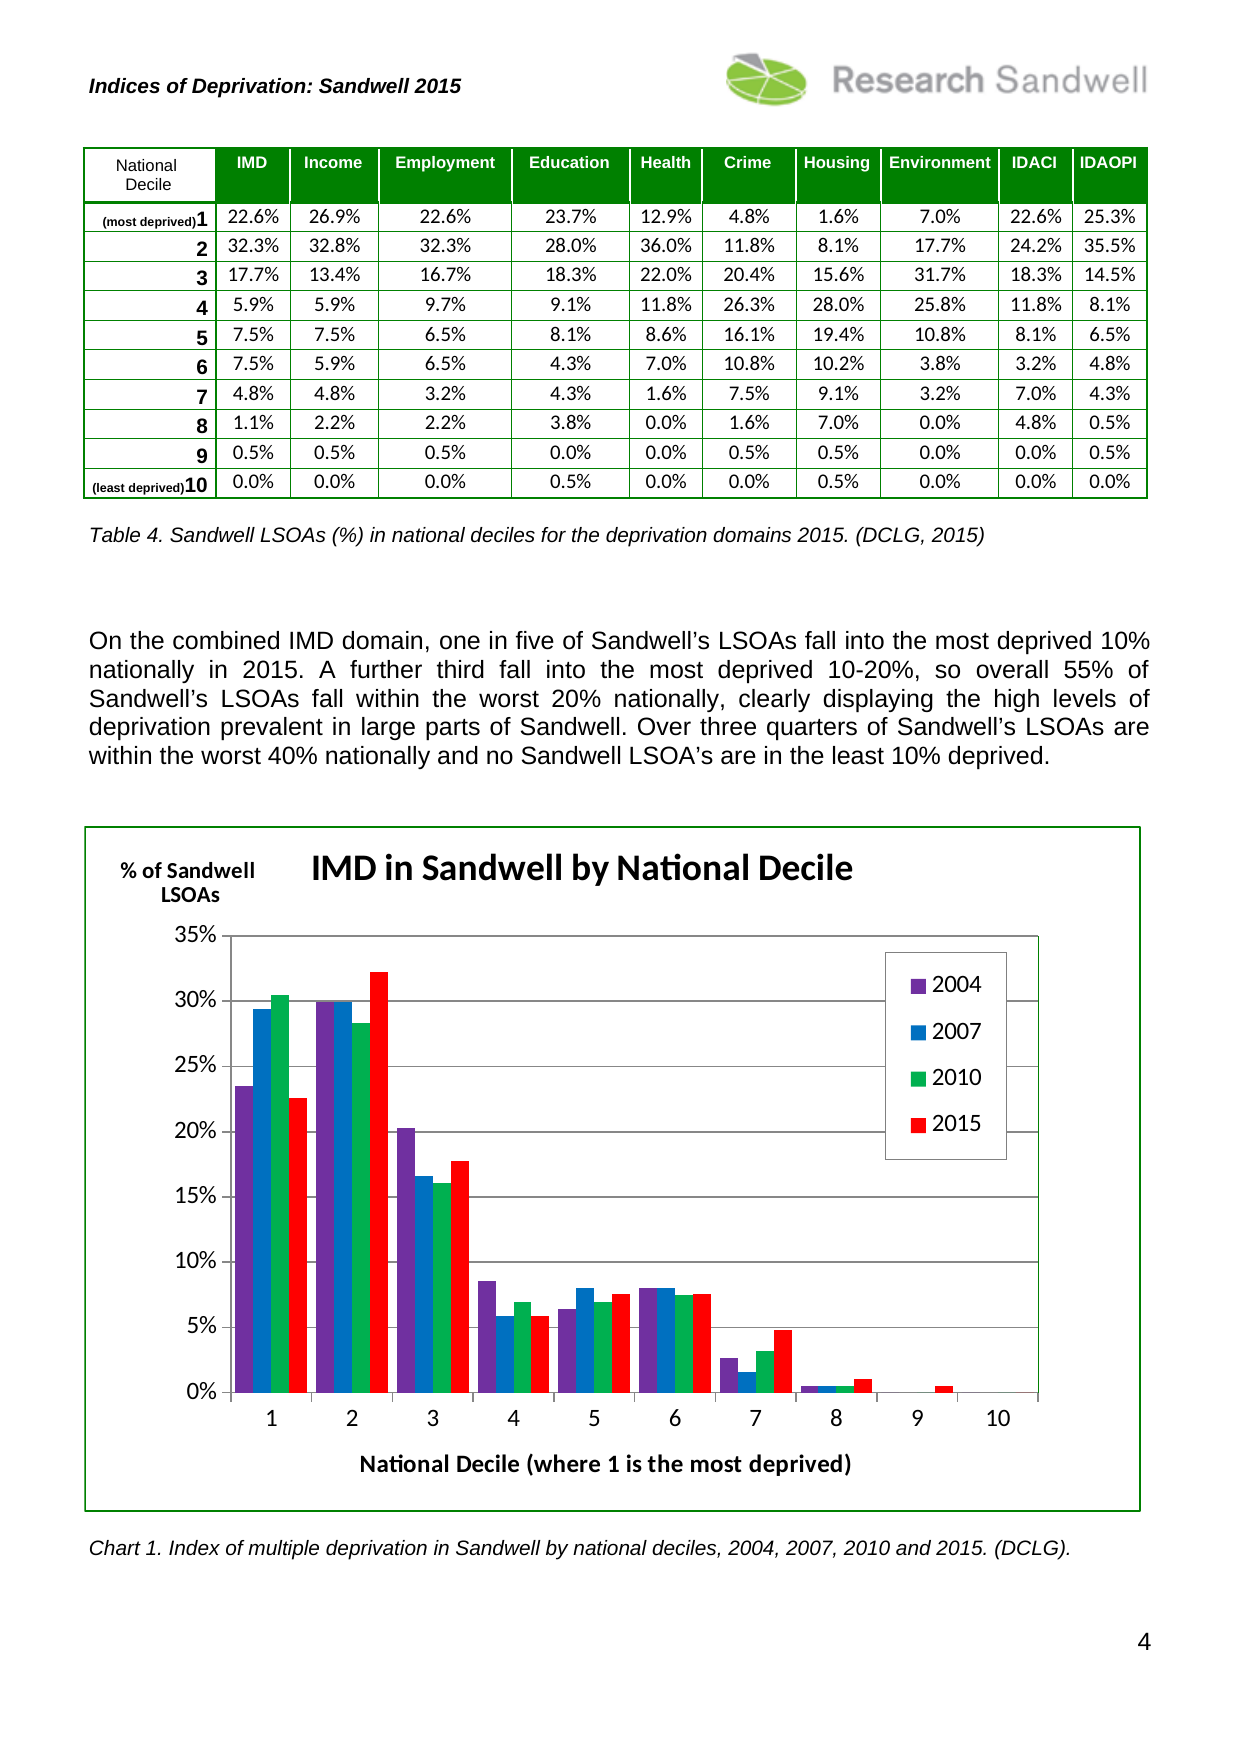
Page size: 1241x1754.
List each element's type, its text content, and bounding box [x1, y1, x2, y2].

table_header Housing [797, 149, 880, 201]
table_cell 0.0% [1073, 469, 1146, 497]
table_cell 3.2% [881, 380, 998, 408]
table_cell 5.9% [291, 291, 378, 320]
table_cell 12.9% [630, 204, 702, 231]
table_cell 8.6% [630, 321, 702, 349]
table_cell (least deprived)10 [85, 469, 215, 497]
table_cell 10.8% [881, 321, 998, 349]
table_cell 7.5% [703, 380, 796, 408]
table_cell 17.7% [881, 232, 998, 261]
table_cell 1.6% [630, 380, 702, 408]
table_cell 0.5% [379, 439, 511, 468]
table_cell 11.8% [630, 291, 702, 320]
table_cell 9.7% [379, 291, 511, 320]
table_cell 7.0% [881, 204, 998, 231]
table_cell 0.0% [379, 469, 511, 497]
table_cell 2.2% [379, 410, 511, 438]
table_cell 9.1% [512, 291, 629, 320]
table_cell 0.5% [1073, 439, 1146, 468]
table_cell (most deprived)1 [85, 204, 215, 231]
table_header Income [291, 149, 378, 201]
table_cell 7.5% [217, 321, 290, 349]
table_cell 8.1% [1073, 291, 1146, 320]
table_cell 0.0% [881, 469, 998, 497]
table_header Crime [703, 149, 795, 201]
table_cell 10.8% [703, 350, 796, 379]
table_cell 0.0% [881, 410, 998, 438]
table_cell 14.5% [1073, 262, 1146, 290]
table_cell 10.2% [797, 350, 880, 379]
table_cell 4.3% [512, 350, 629, 379]
table_cell 0.0% [512, 439, 629, 468]
table_cell 9.1% [797, 380, 880, 408]
table_cell 4 [85, 291, 215, 320]
table_cell 3 [85, 262, 215, 290]
table_cell 22.6% [999, 204, 1072, 231]
picture [726, 51, 1148, 108]
table_cell 1.6% [703, 410, 796, 438]
table_cell 15.6% [797, 262, 880, 290]
table_cell 8.1% [797, 232, 880, 261]
table_cell 9 [85, 439, 215, 468]
table_cell 4.8% [1073, 350, 1146, 379]
table_cell 5 [85, 321, 215, 349]
table_cell 1.1% [217, 410, 290, 438]
table_cell 7.5% [217, 350, 290, 379]
table_cell 0.5% [217, 439, 290, 468]
text Chart 1. Index of multiple deprivation in Sandwell by national deciles, 2004, 2007, 2010 and 2015. (DCLG). [89, 795, 1152, 1560]
table_cell 4.8% [703, 204, 796, 231]
table_header Health [631, 149, 701, 201]
table_cell 3.8% [512, 410, 629, 438]
table_cell 8 [85, 410, 215, 438]
table_cell 2 [85, 232, 215, 261]
table_cell 22.0% [630, 262, 702, 290]
table_cell 2.2% [291, 410, 378, 438]
table_cell 4.3% [1073, 380, 1146, 408]
table_cell 16.1% [703, 321, 796, 349]
table_cell 8.1% [512, 321, 629, 349]
table_cell 0.0% [630, 439, 702, 468]
table_cell 28.0% [512, 232, 629, 261]
table_cell 6 [85, 350, 215, 379]
table_cell 0.5% [1073, 410, 1146, 438]
table_cell 0.0% [881, 439, 998, 468]
table_cell 17.7% [217, 262, 290, 290]
table_cell 36.0% [630, 232, 702, 261]
table_cell 0.0% [999, 469, 1072, 497]
table_cell 25.3% [1073, 204, 1146, 231]
table_cell 1.6% [797, 204, 880, 231]
table_header Education [513, 149, 629, 201]
table_cell 3.8% [881, 350, 998, 379]
table_cell 22.6% [217, 204, 290, 231]
table_cell 18.3% [999, 262, 1072, 290]
table_header Employment [380, 149, 511, 201]
table_cell 32.3% [379, 232, 511, 261]
table_cell 11.8% [999, 291, 1072, 320]
table_cell 3.2% [379, 380, 511, 408]
table_cell 7.0% [797, 410, 880, 438]
table_cell 0.0% [999, 439, 1072, 468]
table_cell 0.5% [797, 439, 880, 468]
table_cell 4.8% [291, 380, 378, 408]
table_cell 0.0% [630, 469, 702, 497]
table_cell 0.0% [630, 410, 702, 438]
table_cell 7 [85, 380, 215, 408]
table_cell 6.5% [1073, 321, 1146, 349]
table_header Environment [882, 149, 998, 201]
table_cell 4.3% [512, 380, 629, 408]
table_cell 4.8% [999, 410, 1072, 438]
table_cell 18.3% [512, 262, 629, 290]
table_cell 0.5% [703, 439, 796, 468]
table_cell 6.5% [379, 321, 511, 349]
table_cell 7.0% [630, 350, 702, 379]
table_cell 11.8% [703, 232, 796, 261]
table_cell 6.5% [379, 350, 511, 379]
table_cell 4.8% [217, 380, 290, 408]
table_cell 0.0% [217, 469, 290, 497]
table_cell 28.0% [797, 291, 880, 320]
table_cell 3.2% [999, 350, 1072, 379]
table_cell 26.3% [703, 291, 796, 320]
table_cell 31.7% [881, 262, 998, 290]
table_cell 25.8% [881, 291, 998, 320]
table_cell 0.5% [291, 439, 378, 468]
table_cell 0.5% [797, 469, 880, 497]
table_cell 35.5% [1073, 232, 1146, 261]
table_header IDAOPI [1074, 149, 1146, 201]
table_header National Decile [85, 149, 215, 201]
table_cell 5.9% [217, 291, 290, 320]
table_header IMD [217, 149, 289, 201]
table_cell 32.8% [291, 232, 378, 261]
table_cell 7.5% [291, 321, 378, 349]
table_header IDACI [1000, 149, 1072, 201]
table_cell 5.9% [291, 350, 378, 379]
table_cell 22.6% [379, 204, 511, 231]
table_cell 0.0% [703, 469, 796, 497]
table_cell 0.0% [291, 469, 378, 497]
table_cell 7.0% [999, 380, 1072, 408]
table_cell 23.7% [512, 204, 629, 231]
table_cell 32.3% [217, 232, 290, 261]
table_cell 19.4% [797, 321, 880, 349]
table_cell 20.4% [703, 262, 796, 290]
table_cell 13.4% [291, 262, 378, 290]
table_cell 24.2% [999, 232, 1072, 261]
table_cell 16.7% [379, 262, 511, 290]
table_cell 0.5% [512, 469, 629, 497]
table_cell 26.9% [291, 204, 378, 231]
text On the combined IMD domain, one in five of Sandwell’s LSOAs fall into the most deprived 10% nationally in 2015. A further third fall into the most deprived 10-20%, so overall 55% of Sandwell’s LSOAs fall within the worst 20% nationally, clearly displaying the high levels of deprivation prevalent in large parts of Sandwell. Over three quarters of Sandwell’s LSOAs are within the worst 40% nationally and no Sandwell LSOA’s are in the least 10% deprived. [89, 626, 1152, 770]
table_cell 8.1% [999, 321, 1072, 349]
text Table 4. Sandwell LSOAs (%) in national deciles for the deprivation domains 2015. (DCLG, 2015) [89, 499, 1152, 547]
